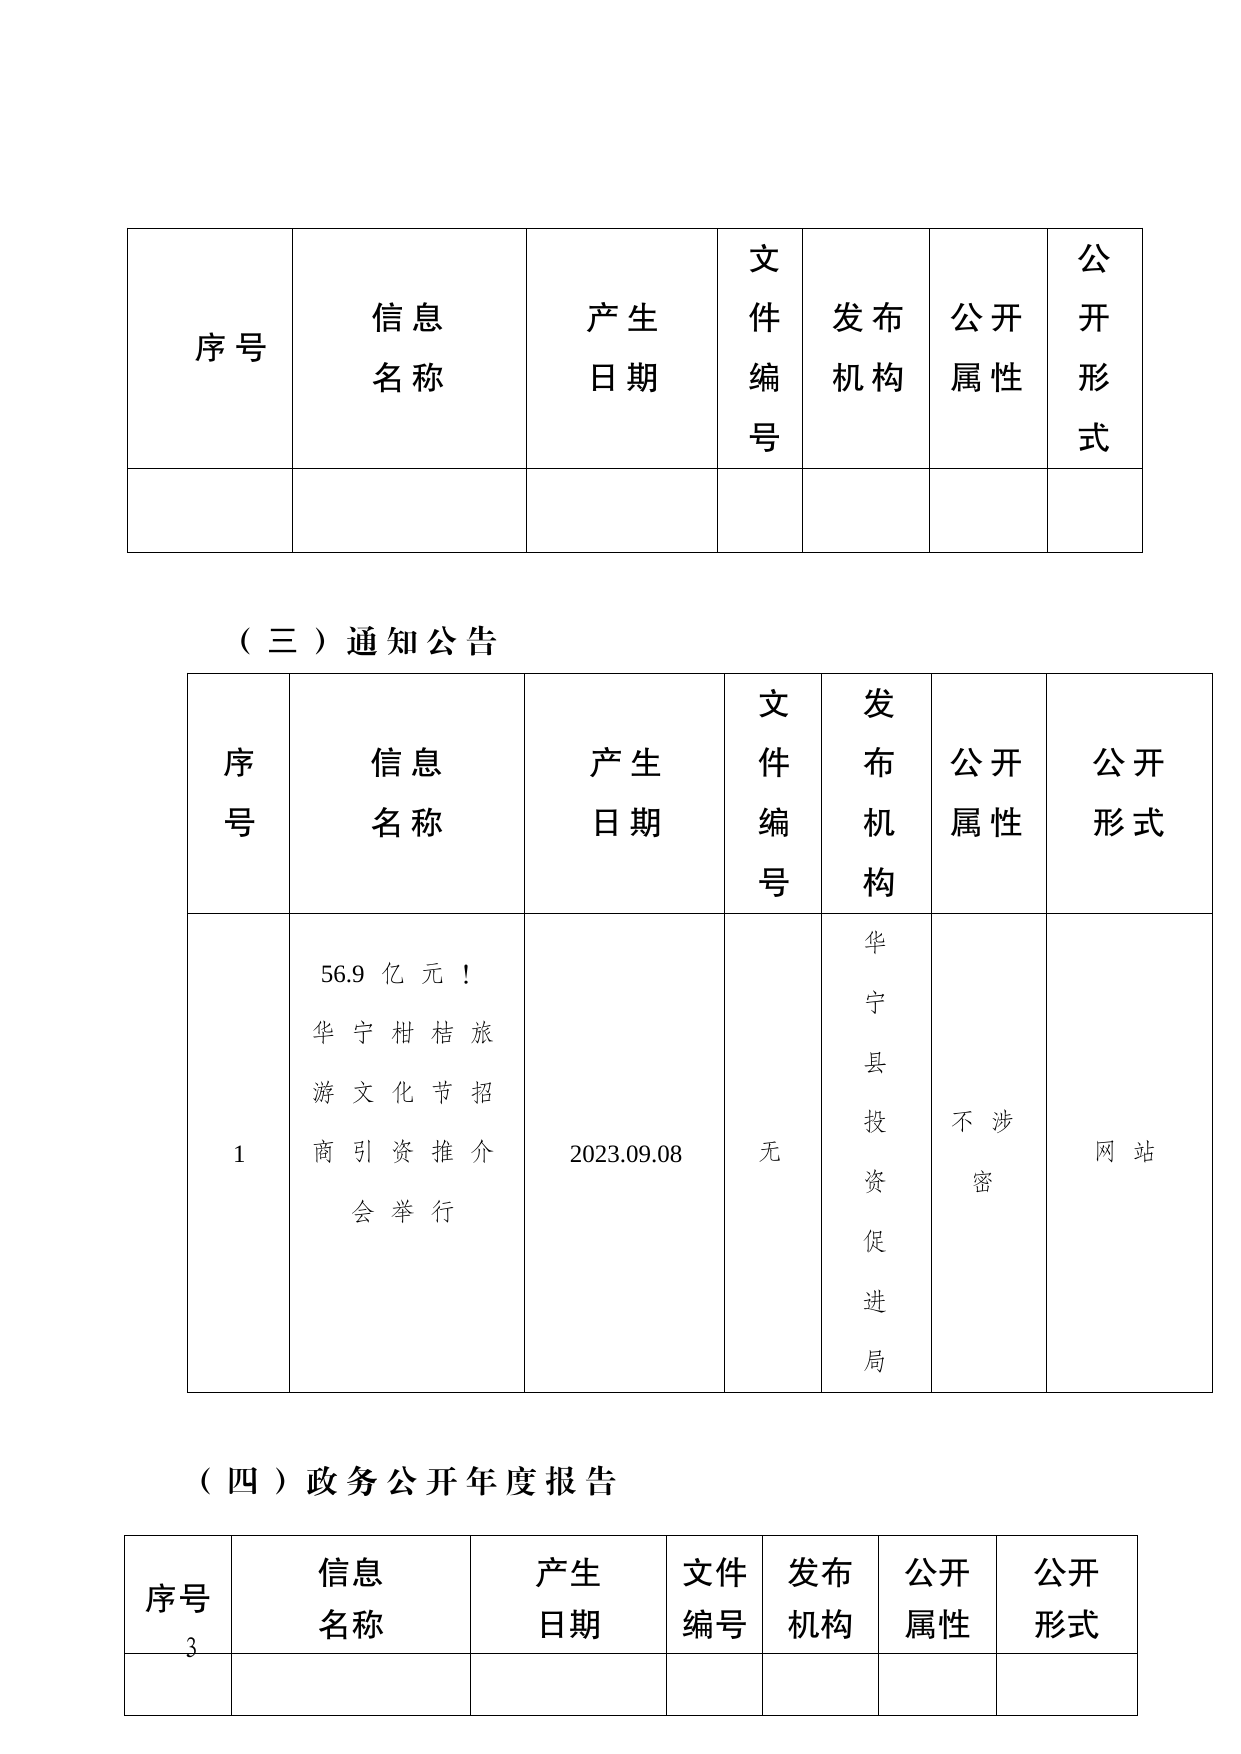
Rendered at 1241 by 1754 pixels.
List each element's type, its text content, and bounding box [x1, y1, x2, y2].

table_header 发布 机构 [803, 229, 929, 468]
table_header 序号 [128, 229, 292, 468]
table_cell 不涉密 [932, 914, 1046, 1392]
table_cell 无 [725, 914, 821, 1392]
table_header 文件 编号 [667, 1536, 762, 1653]
list 通知公告 [187, 613, 1082, 673]
table_header 信息 名称 [293, 229, 526, 468]
list （四）政务公开年度报告 [187, 1453, 1082, 1513]
table_header 序号 [188, 674, 289, 913]
table_header 产生 日期 [527, 229, 717, 468]
table_cell [879, 1654, 996, 1715]
table_header 公开 属性 [930, 229, 1047, 468]
table_header 发布 机构 [763, 1536, 878, 1653]
table_header 发布 机构 [822, 674, 931, 913]
table_cell [128, 469, 292, 552]
table_cell 网站 [1047, 914, 1212, 1392]
table_cell 1 [188, 914, 289, 1392]
table_header 公开 属性 [879, 1536, 996, 1653]
table_header 信息 名称 [232, 1536, 470, 1653]
table_cell [763, 1654, 878, 1715]
table_cell [803, 469, 929, 552]
table_header 产生 日期 [471, 1536, 666, 1653]
table_header 公开 形式 [997, 1536, 1137, 1653]
table_cell [125, 1654, 231, 1715]
table_cell [930, 469, 1047, 552]
table_header 公开 形式 [1048, 229, 1142, 468]
table_header 公开 属性 [932, 674, 1046, 913]
table_cell [471, 1654, 666, 1715]
table_cell 2023.09.08 [525, 914, 724, 1392]
table_cell 华宁县投资促进局 [822, 914, 931, 1392]
table_cell 56.9亿元！华宁柑桔旅游文化节招商引资推介会举行 [290, 914, 524, 1392]
table_header 信息 名称 [290, 674, 524, 913]
table_cell [232, 1654, 470, 1715]
table_cell [718, 469, 802, 552]
table_cell [527, 469, 717, 552]
table_header 公开 形式 [1047, 674, 1212, 913]
table_cell [293, 469, 526, 552]
table_cell [997, 1654, 1137, 1715]
table_header 文件 编号 [718, 229, 802, 468]
table_cell [1048, 469, 1142, 552]
table_header 产生 日期 [525, 674, 724, 913]
table_header 序号 [125, 1536, 231, 1653]
table_cell [667, 1654, 762, 1715]
table_header 文件 编号 [725, 674, 821, 913]
